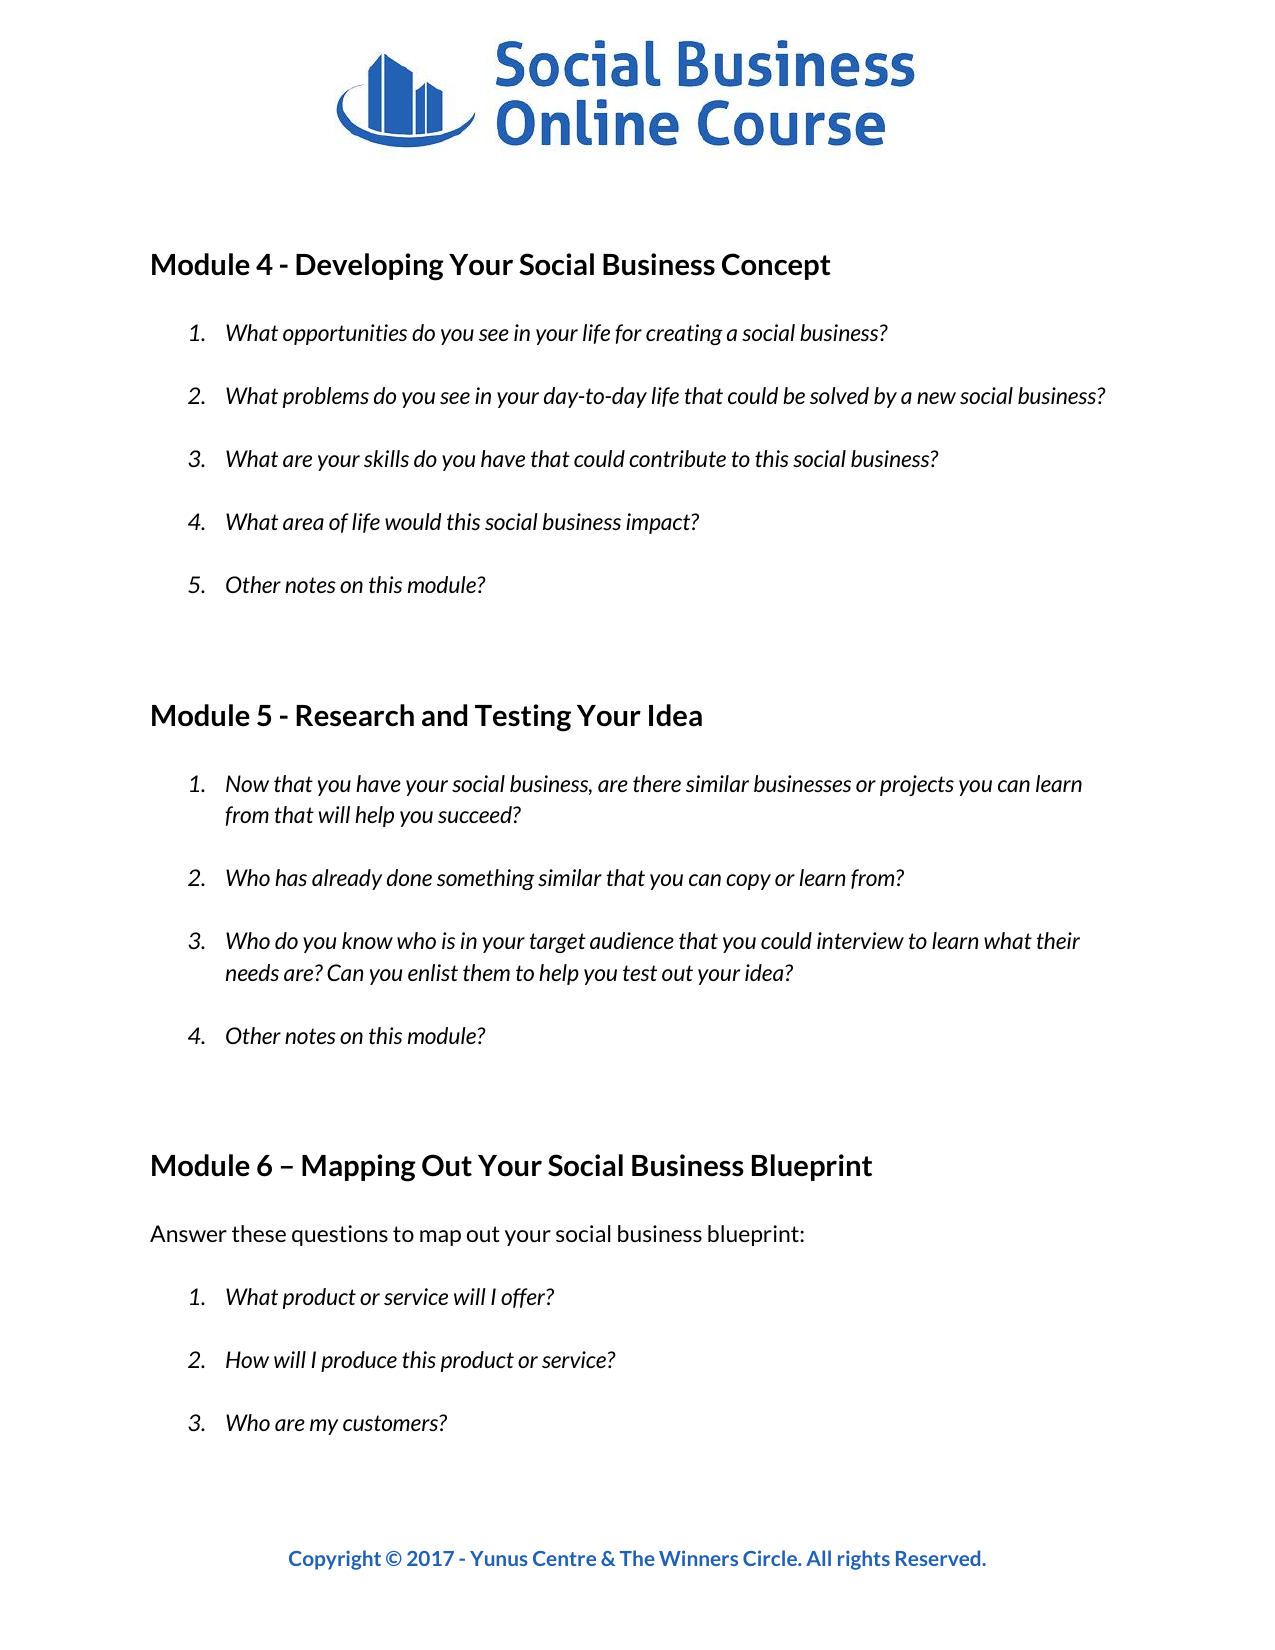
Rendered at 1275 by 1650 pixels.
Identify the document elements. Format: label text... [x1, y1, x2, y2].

list How will I produce this product or service? [187, 1346, 1125, 1374]
list What problems do you see in your day-to-day life that could be solved by a new social business? [187, 382, 1125, 409]
text Module 5 - Research and Testing Your Idea [150, 698, 1125, 733]
list What area of life would this social business impact? [187, 508, 1125, 536]
list Who are my customers? [187, 1409, 1125, 1437]
text Module 6 – Mapping Out Your Social Business Blueprint [150, 1148, 1125, 1183]
list Who has already done something similar that you can copy or learn from? [187, 864, 1125, 892]
list What product or service will I offer? [187, 1283, 1125, 1311]
list Other notes on this module? [187, 1022, 1125, 1049]
picture [258, 22, 1017, 159]
text Answer these questions to map out your social business blueprint: [150, 1220, 1125, 1247]
list What opportunities do you see in your life for creating a social business? [187, 319, 1125, 346]
list Who do you know who is in your target audience that you could interview to learn what their needs are? Can you enlist them to help you test out your idea? [187, 927, 1125, 986]
text Module 4 - Developing Your Social Business Concept [150, 247, 1125, 282]
list Now that you have your social business, are there similar businesses or projects you can learn from that will help you succeed? [187, 769, 1125, 828]
list Other notes on this module? [187, 571, 1125, 599]
list What are your skills do you have that could contribute to this social business? [187, 445, 1125, 473]
